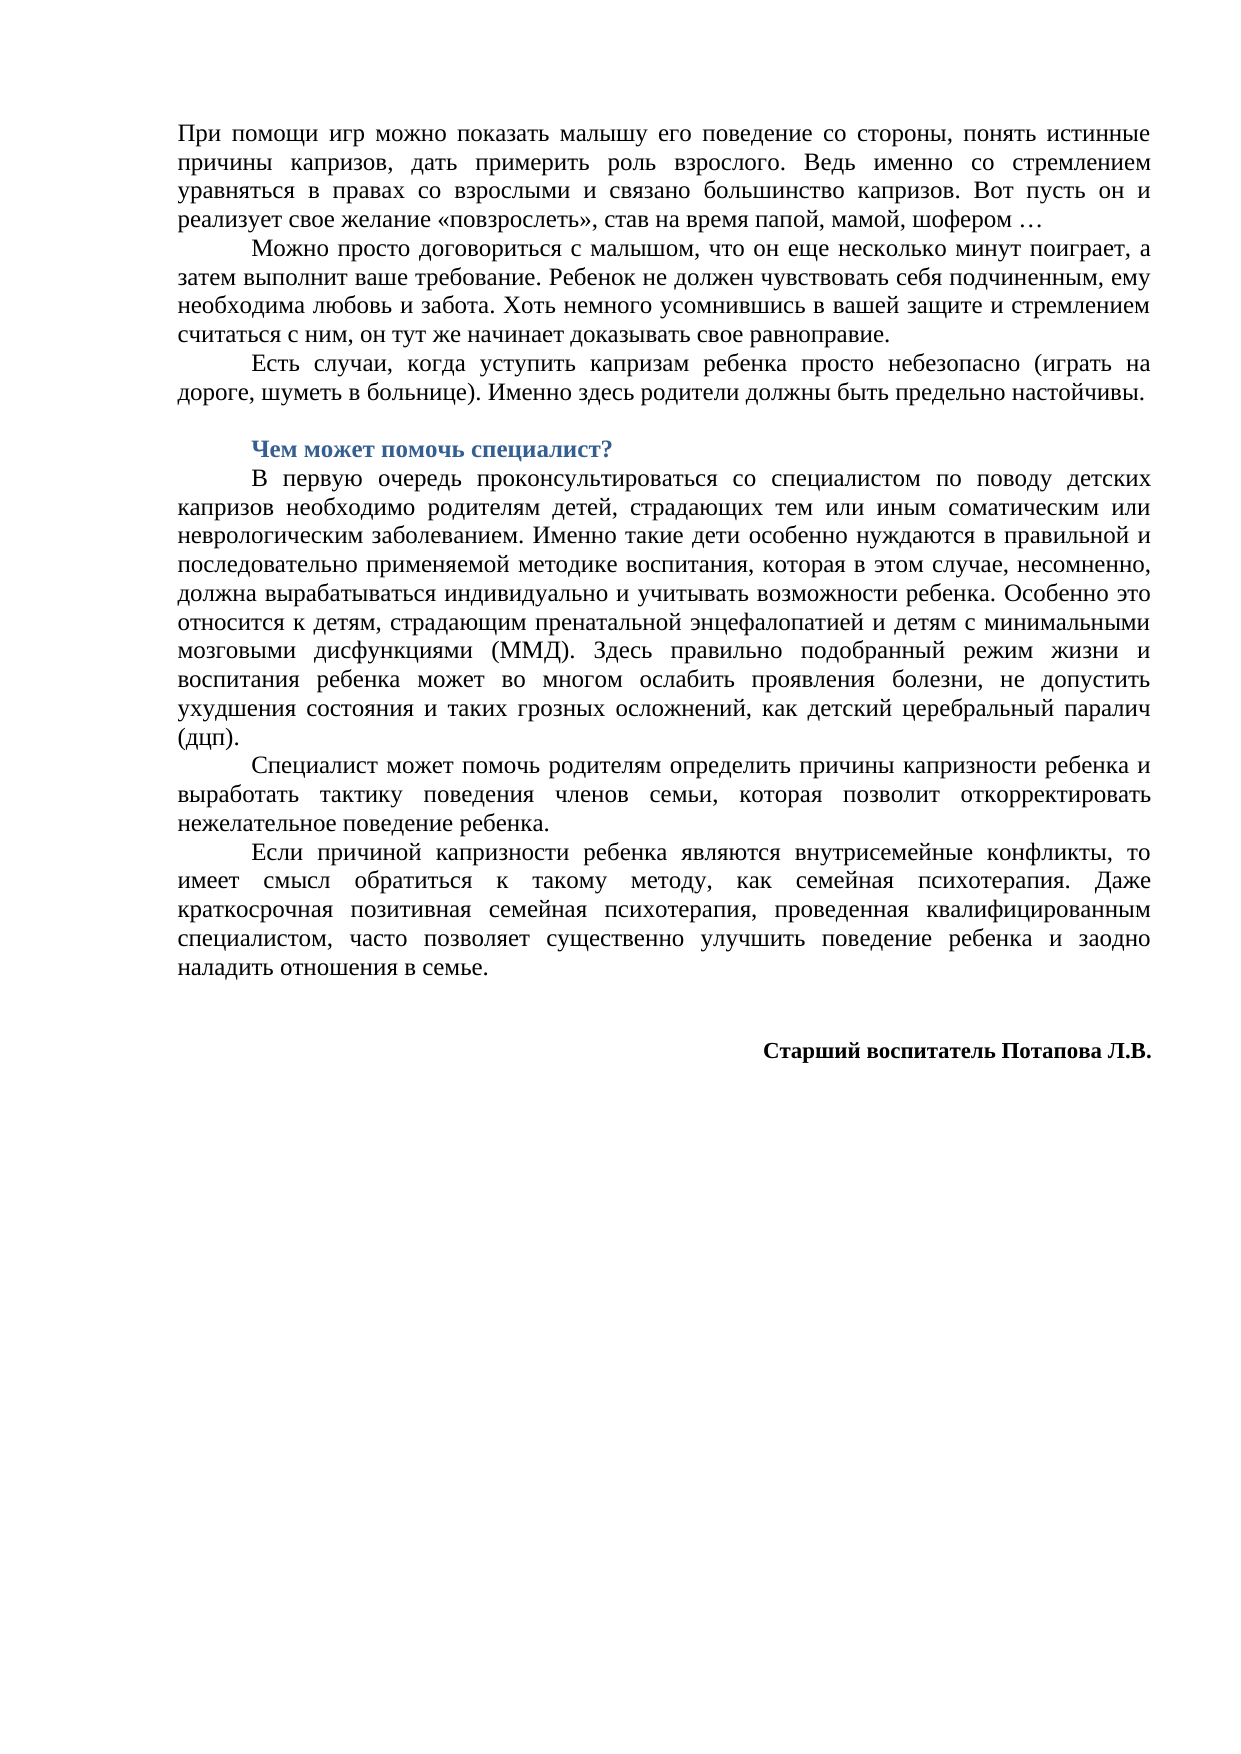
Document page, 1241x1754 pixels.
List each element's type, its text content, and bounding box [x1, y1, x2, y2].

text Можно просто договориться с малышом, что он еще несколько минут поиграет, а затем выполнит ваше требование. Ребенок не должен чувствовать себя подчиненным, ему необходима любовь и забота. Хоть немного усомнившись в вашей защите и стремлением считаться с ним, он тут же начинает доказывать свое равноправие. [177, 233, 1152, 348]
text Старший воспитатель Потапова Л.В. [177, 1037, 1152, 1063]
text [177, 118, 1152, 233]
text Есть случаи, когда уступить капризам ребенка просто небезопасно (играть на дороге, шуметь в больнице). Именно здесь родители должны быть предельно настойчивы. [177, 348, 1152, 406]
text Чем может помочь специалист? [177, 434, 1152, 463]
text Специалист может помочь родителям определить причины капризности ребенка и выработать тактику поведения членов семьи, которая позволит откорректировать нежелательное поведение ребенка. [177, 751, 1152, 837]
text Если причиной капризности ребенка являются внутрисемейные конфликты, то имеет смысл обратиться к такому методу, как семейная психотерапия. Даже краткосрочная позитивная семейная психотерапия, проведенная квалифицированным специалистом, часто позволяет существенно улучшить поведение ребенка и заодно наладить отношения в семье. [177, 837, 1152, 981]
text В первую очередь проконсультироваться со специалистом по поводу детских капризов необходимо родителям детей, страдающих тем или иным соматическим или неврологическим заболеванием. Именно такие дети особенно нуждаются в правильной и последовательно применяемой методике воспитания, которая в этом случае, несомненно, должна вырабатываться индивидуально и учитывать возможности ребенка. Особенно это относится к детям, страдающим пренатальной энцефалопатией и детям с минимальными мозговыми дисфункциями (ММД). Здесь правильно подобранный режим жизни и воспитания ребенка может во многом ослабить проявления болезни, не допустить ухудшения состояния и таких грозных осложнений, как детский церебральный паралич (дцп). [177, 463, 1152, 751]
